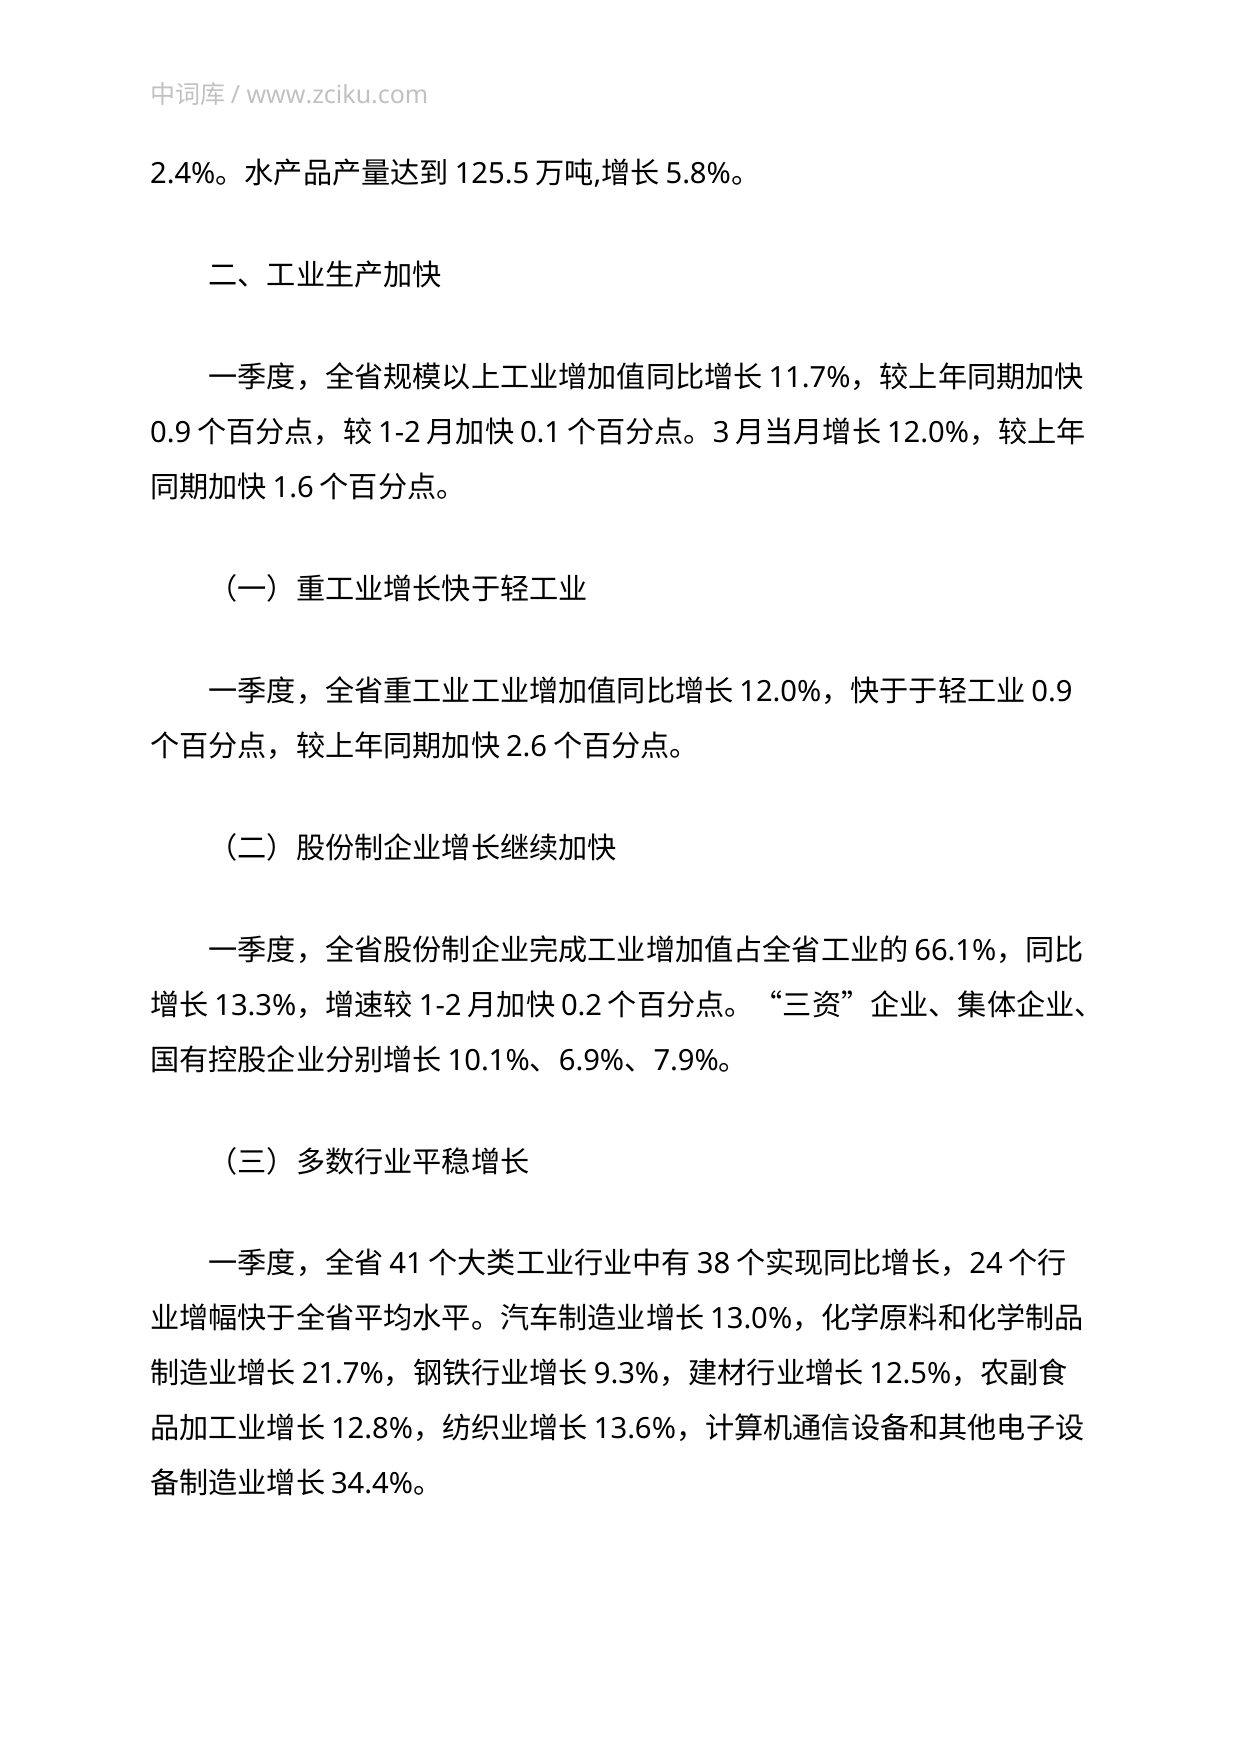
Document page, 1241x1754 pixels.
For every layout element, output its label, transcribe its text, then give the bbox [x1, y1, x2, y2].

text （三）多数行业平稳增长 [150, 1138, 1090, 1181]
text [150, 150, 1090, 192]
text 一季度，全省股份制企业完成工业增加值占全省工业的66.1%，同比增长13.3%，增速较1-2月加快0.2个百分点。“三资”企业、集体企业、国有控股企业分别增长10.1%、6.9%、7.9%。 [150, 926, 1090, 1079]
text 一季度，全省重工业工业增加值同比增长12.0%，快于于轻工业0.9个百分点，较上年同期加快2.6个百分点。 [150, 667, 1090, 765]
text 一季度，全省规模以上工业增加值同比增长11.7%，较上年同期加快0.9个百分点，较1-2月加快0.1个百分点。3月当月增长12.0%，较上年同期加快1.6个百分点。 [150, 354, 1090, 506]
text （二）股份制企业增长继续加快 [150, 824, 1090, 867]
text 二、工业生产加快 [150, 252, 1090, 294]
text （一）重工业增长快于轻工业 [150, 566, 1090, 608]
text 一季度，全省41个大类工业行业中有38个实现同比增长，24个行业增幅快于全省平均水平。汽车制造业增长13.0%，化学原料和化学制品制造业增长21.7%，钢铁行业增长9.3%，建材行业增长12.5%，农副食品加工业增长12.8%，纺织业增长13.6%，计算机通信设备和其他电子设备制造业增长34.4%。 [150, 1240, 1090, 1502]
